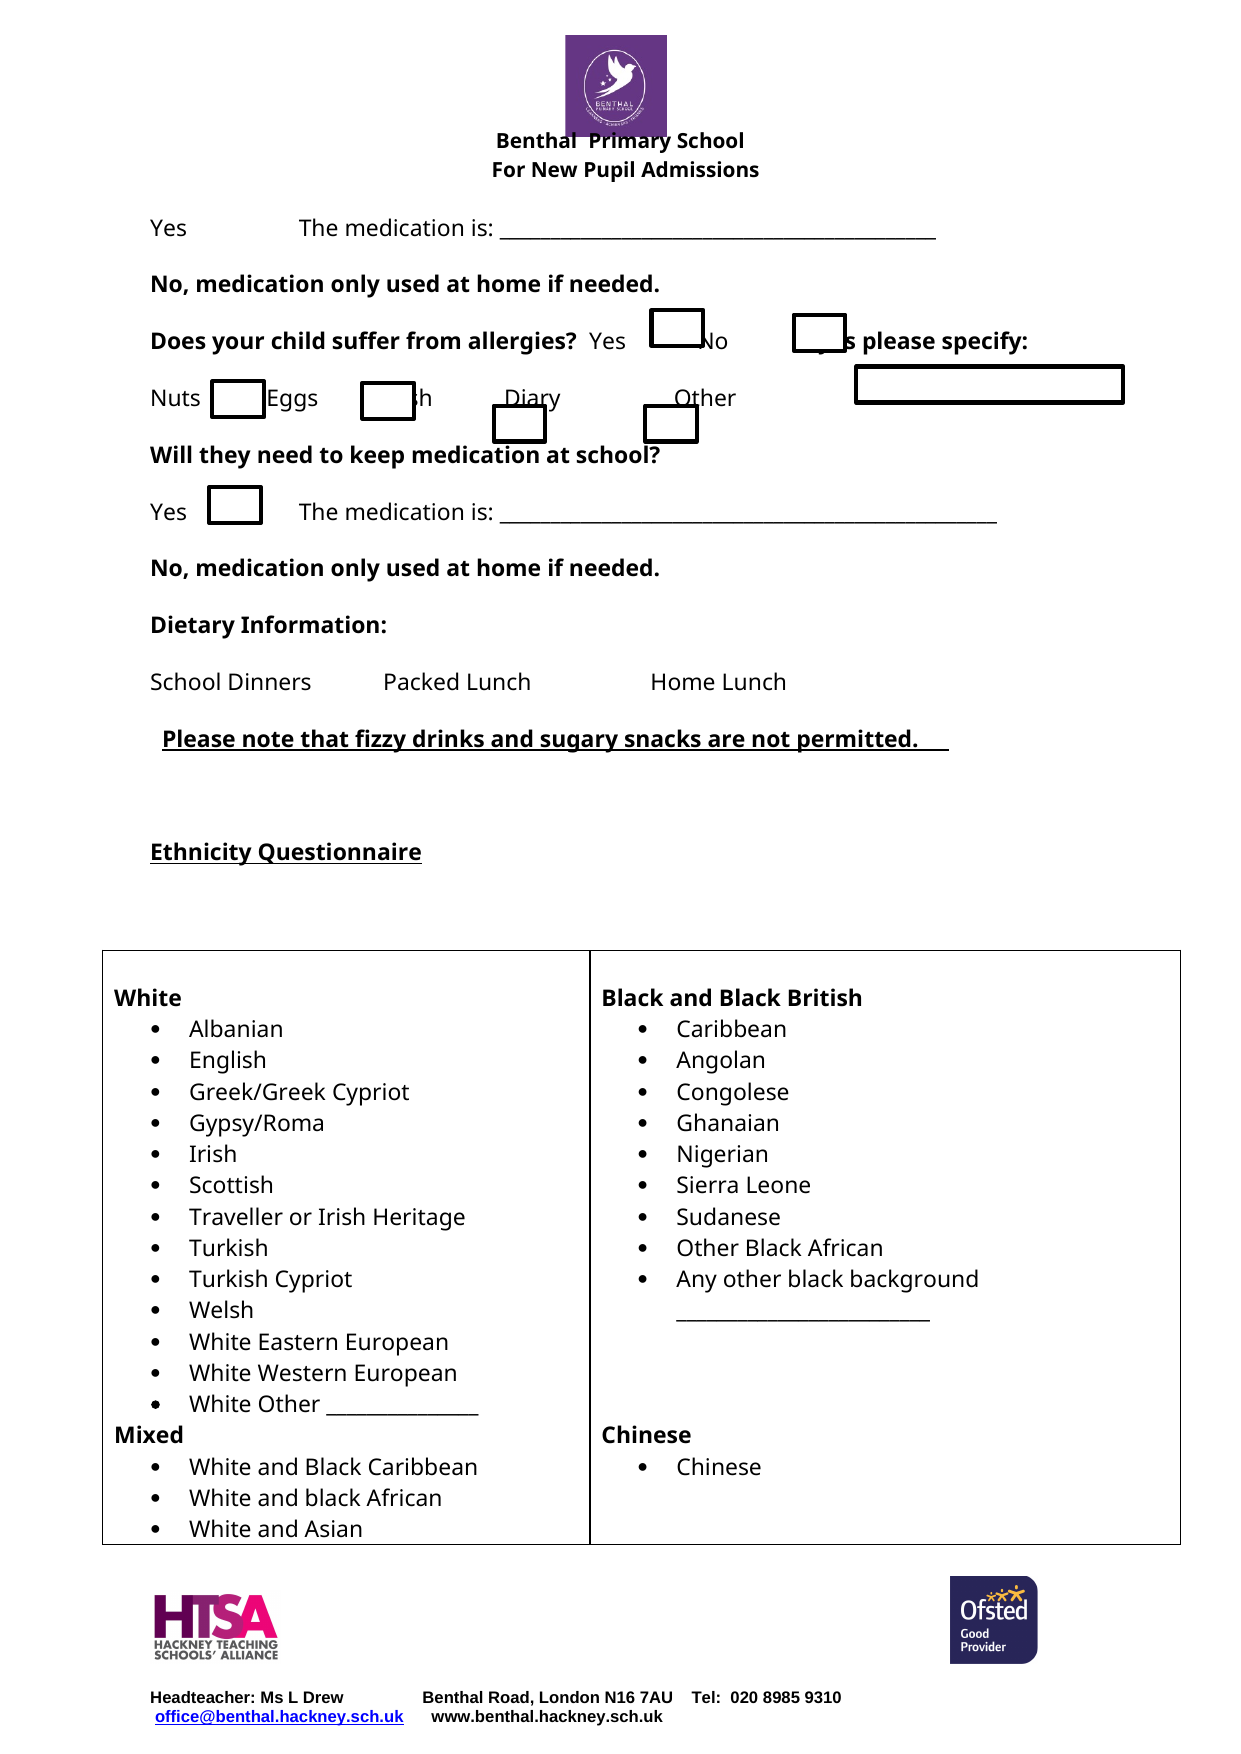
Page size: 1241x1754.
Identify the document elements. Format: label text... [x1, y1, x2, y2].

text Yes The medication is: ___________________________________________ [150, 212, 1090, 243]
text Ethnicity Questionnaire [150, 836, 1090, 867]
text Does your child suffer from allergies? Yes No If yes please specify: [150, 325, 1090, 356]
text No, medication only used at home if needed. [150, 552, 1090, 583]
text Yes The medication is: _________________________________________________ [150, 495, 1090, 527]
text No, medication only used at home if needed. [150, 268, 1090, 299]
text Will they need to keep medication at school? [150, 439, 1090, 470]
text Nuts Eggs Fish Diary Other [266, 382, 360, 413]
text School Dinners Packed Lunch Home Lunch [150, 666, 1090, 697]
picture [950, 1576, 1038, 1664]
text Please note that fizzy drinks and sugary snacks are not permitted. [150, 722, 1090, 754]
text Nuts Eggs Fish Diary Other [416, 382, 1090, 413]
picture [150, 1590, 282, 1664]
picture [565, 35, 667, 137]
text Nuts Eggs Fish Diary Other [150, 382, 210, 413]
text Dietary Information: [150, 609, 1090, 640]
